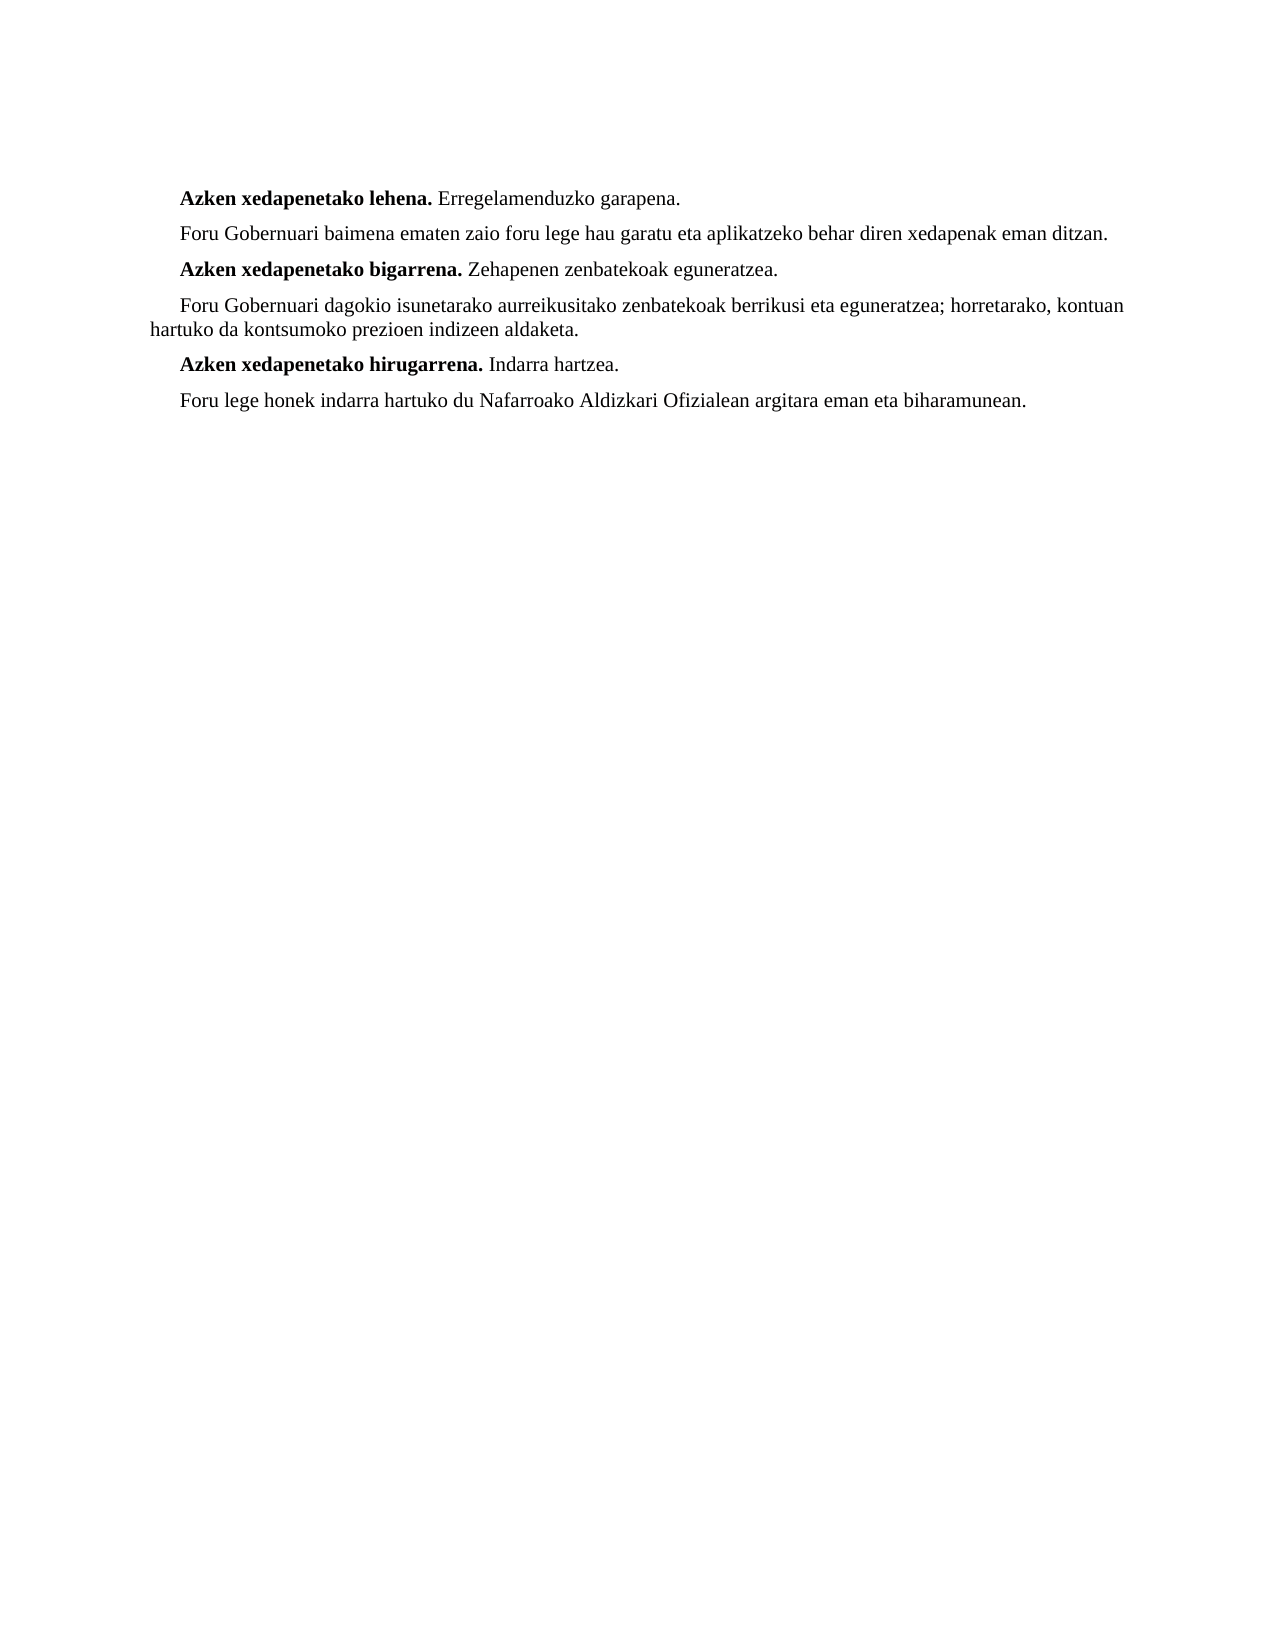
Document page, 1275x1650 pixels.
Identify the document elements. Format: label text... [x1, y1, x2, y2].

text Azken xedapenetako hirugarrena. Indarra hartzea. [150, 353, 1125, 377]
text Foru Gobernuari dagokio isunetarako aurreikusitako zenbatekoak berrikusi eta eguneratzea; horretarako, kontuan hartuko da kontsumoko prezioen indizeen aldaketa. [150, 293, 1125, 341]
text Azken xedapenetako bigarrena. Zehapenen zenbatekoak eguneratzea. [150, 257, 1125, 281]
text Azken xedapenetako lehena. Erregelamenduzko garapena. [150, 186, 1125, 210]
text Foru Gobernuari baimena ematen zaio foru lege hau garatu eta aplikatzeko behar diren xedapenak eman ditzan. [150, 221, 1125, 245]
text Foru lege honek indarra hartuko du Nafarroako Aldizkari Ofizialean argitara eman eta biharamunean. [150, 388, 1125, 412]
